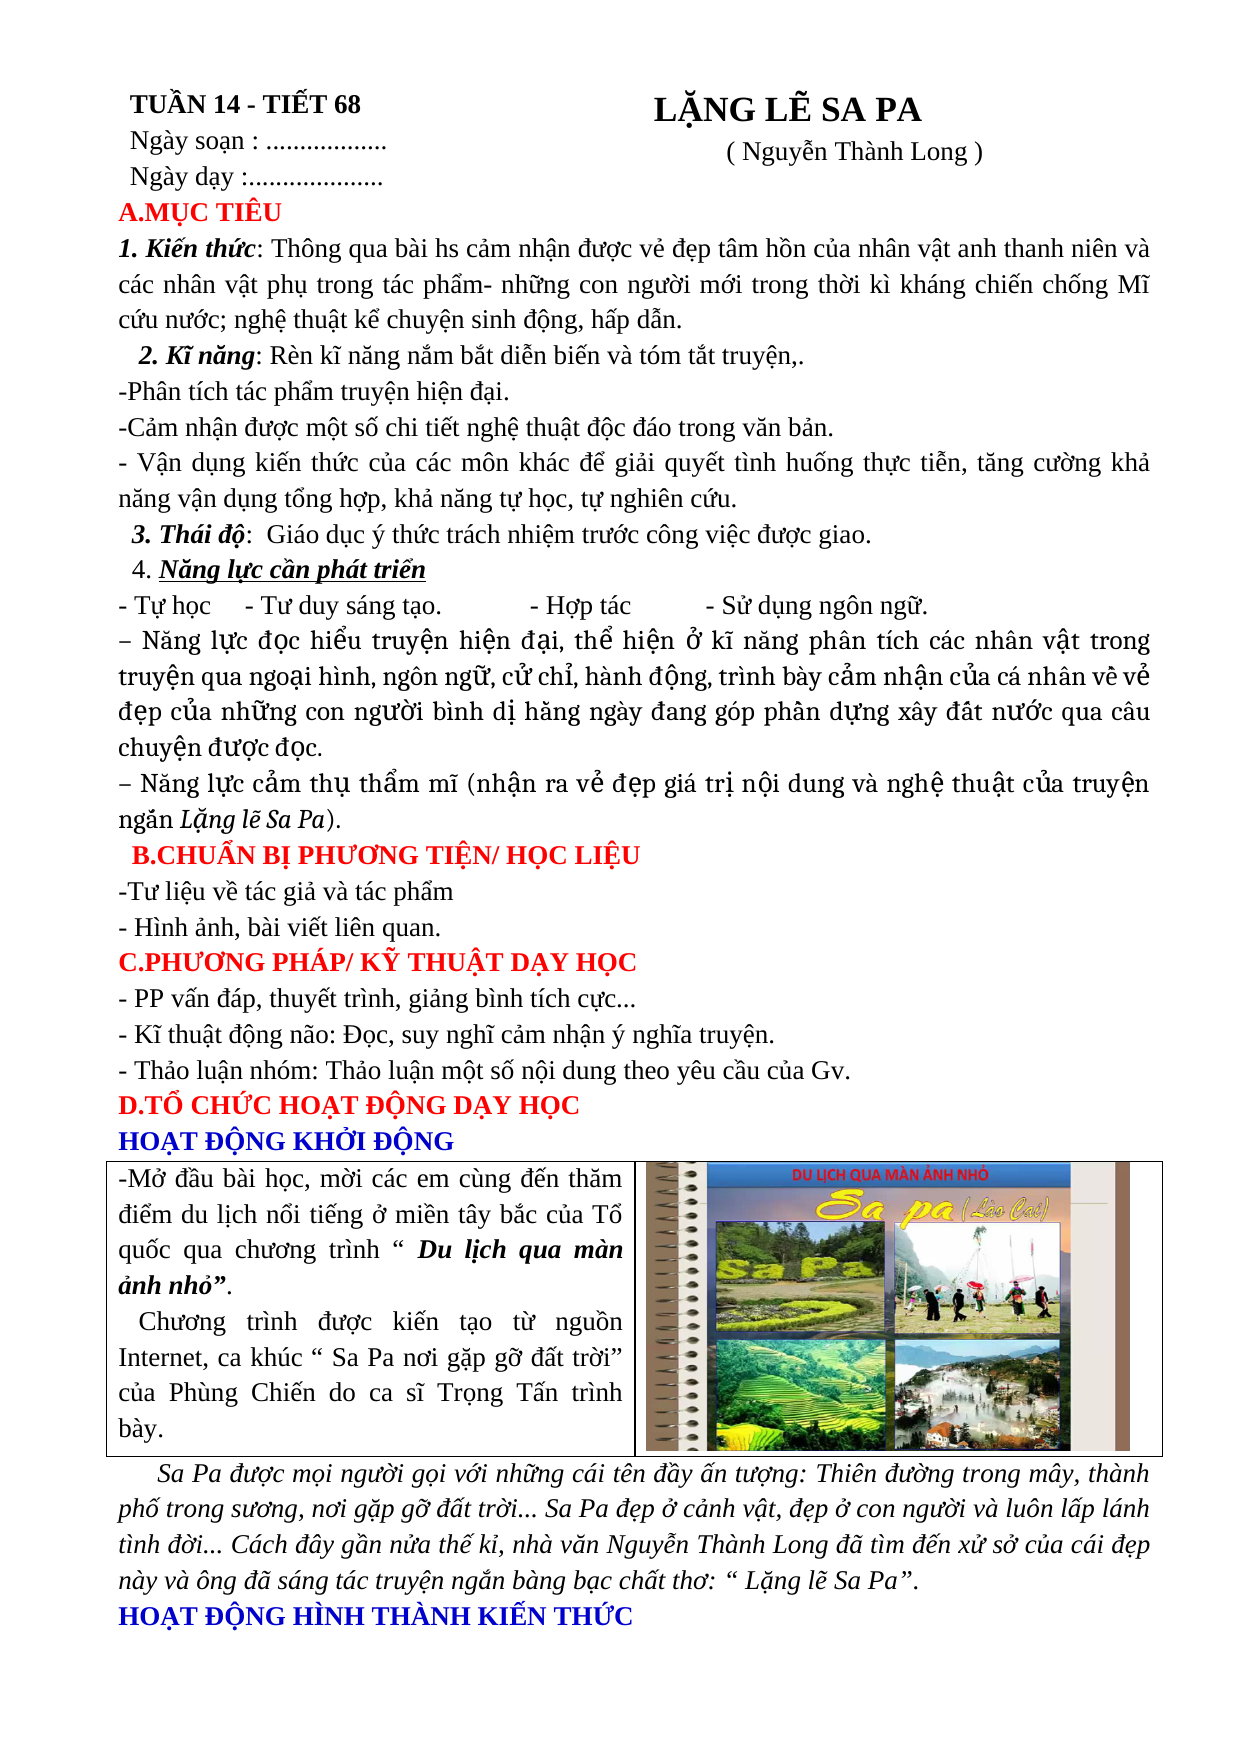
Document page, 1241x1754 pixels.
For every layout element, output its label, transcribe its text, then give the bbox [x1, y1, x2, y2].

text 3. Thái độ: Giáo dục ý thức trách nhiệm trước công việc được giao. [118, 518, 1152, 549]
text -Cảm nhận được một số chi tiết nghệ thuật độc đáo trong văn bản. [118, 411, 1152, 442]
text - Vận dụng kiến thức của các môn khác để giải quyết tình huống thực tiễn, tăng cường khả năng vận dụng tổng hợp, khả năng tự học, tự nghiên cứu. [118, 446, 1152, 513]
text HOẠT ĐỘNG KHỞI ĐỘNG [118, 1125, 1152, 1156]
text - Tự học - Tư duy sáng tạo. - Hợp tác - Sử dụng ngôn ngữ. [118, 589, 1152, 620]
text HOẠT ĐỘNG HÌNH THÀNH KIẾN THỨC [118, 1600, 1152, 1631]
text 2. Kĩ năng: Rèn kĩ năng nắm bắt diễn biến và tóm tắt truyện,. [118, 339, 1152, 370]
text 1. Kiến thức: Thông qua bài hs cảm nhận được vẻ đẹp tâm hồn của nhân vật anh thanh niên và các nhân vật phụ trong tác phẩm- những con người mới trong thời kì kháng chiến chống Mĩ cứu nước; nghệ thuật kể chuyện sinh động, hấp dẫn. [118, 232, 1152, 334]
table_header TUẦN 14 - TIẾT 68 Ngày soạn : .................. Ngày dạy :.................... [118, 89, 428, 196]
text -Tư liệu về tác giả và tác phẩm [118, 875, 1152, 906]
table_header [636, 1162, 1162, 1456]
picture [646, 1162, 1130, 1451]
text – Năng lực đọc hiểu truyện hiện đại, thể hiện ở kĩ năng phân tích các nhân vật trong truyện qua ngoại hình, ngôn ngữ, cử chỉ, hành động, trình bày cảm nhận của cá nhân về vẻ đẹp của những con người bình dị hằng ngày đang góp phần dựng xây đất nước qua câu chuyện được đọc. [118, 625, 1152, 763]
text - Kĩ thuật động não: Đọc, suy nghĩ cảm nhận ý nghĩa truyện. [118, 1018, 1152, 1049]
text - Thảo luận nhóm: Thảo luận một số nội dung theo yêu cầu của Gv. [118, 1054, 1152, 1085]
text B.CHUẨN BỊ PHƯƠNG TIỆN/ HỌC LIỆU [118, 839, 1152, 871]
text Sa Pa được mọi người gọi với những cái tên đầy ấn tượng: Thiên đường trong mây, thành phố trong sương, nơi gặp gỡ đất trời... Sa Pa đẹp ở cảnh vật, đẹp ở con người và luôn lấp lánh tình đời... Cách đây gần nửa thế kỉ, nhà văn Nguyễn Thành Long đã tìm đến xử sở của cái đẹp này và ông đã sáng tác truyện ngắn bàng bạc chất thơ: “ Lặng lẽ Sa Pa”. [118, 1457, 1152, 1595]
text D.TỔ CHỨC HOẠT ĐỘNG DẠY HỌC [118, 1089, 1152, 1121]
text - PP vấn đáp, thuyết trình, giảng bình tích cực... [118, 982, 1152, 1013]
text 4. Năng lực cần phát triển [118, 553, 1152, 585]
table_header LẶNG LẼ SA PA ( Nguyễn Thành Long ) [428, 89, 1148, 196]
text – Năng lực cảm thụ thẩm mĩ (nhận ra vẻ đẹp giá trị nội dung và nghệ thuật của truyện ngắn Lặng lẽ Sa Pa). [118, 768, 1152, 835]
text -Phân tích tác phẩm truyện hiện đại. [118, 375, 1152, 406]
text A.MỤC TIÊU [118, 196, 1152, 227]
text - Hình ảnh, bài viết liên quan. [118, 911, 1152, 942]
text C.PHƯƠNG PHÁP/ KỸ THUẬT DẠY HỌC [118, 947, 1152, 978]
table_header -Mở đầu bài học, mời các em cùng đến thăm điểm du lịch nổi tiếng ở miền tây bắc của Tổ quốc qua chương trình “ Du lịch qua màn ảnh nhỏ”. Chương trình được kiến tạo từ nguồn Internet, ca khúc “ Sa Pa nơi gặp gỡ đất trời” của Phùng Chiến do ca sĩ Trọng Tấn trình bày. [107, 1162, 634, 1456]
